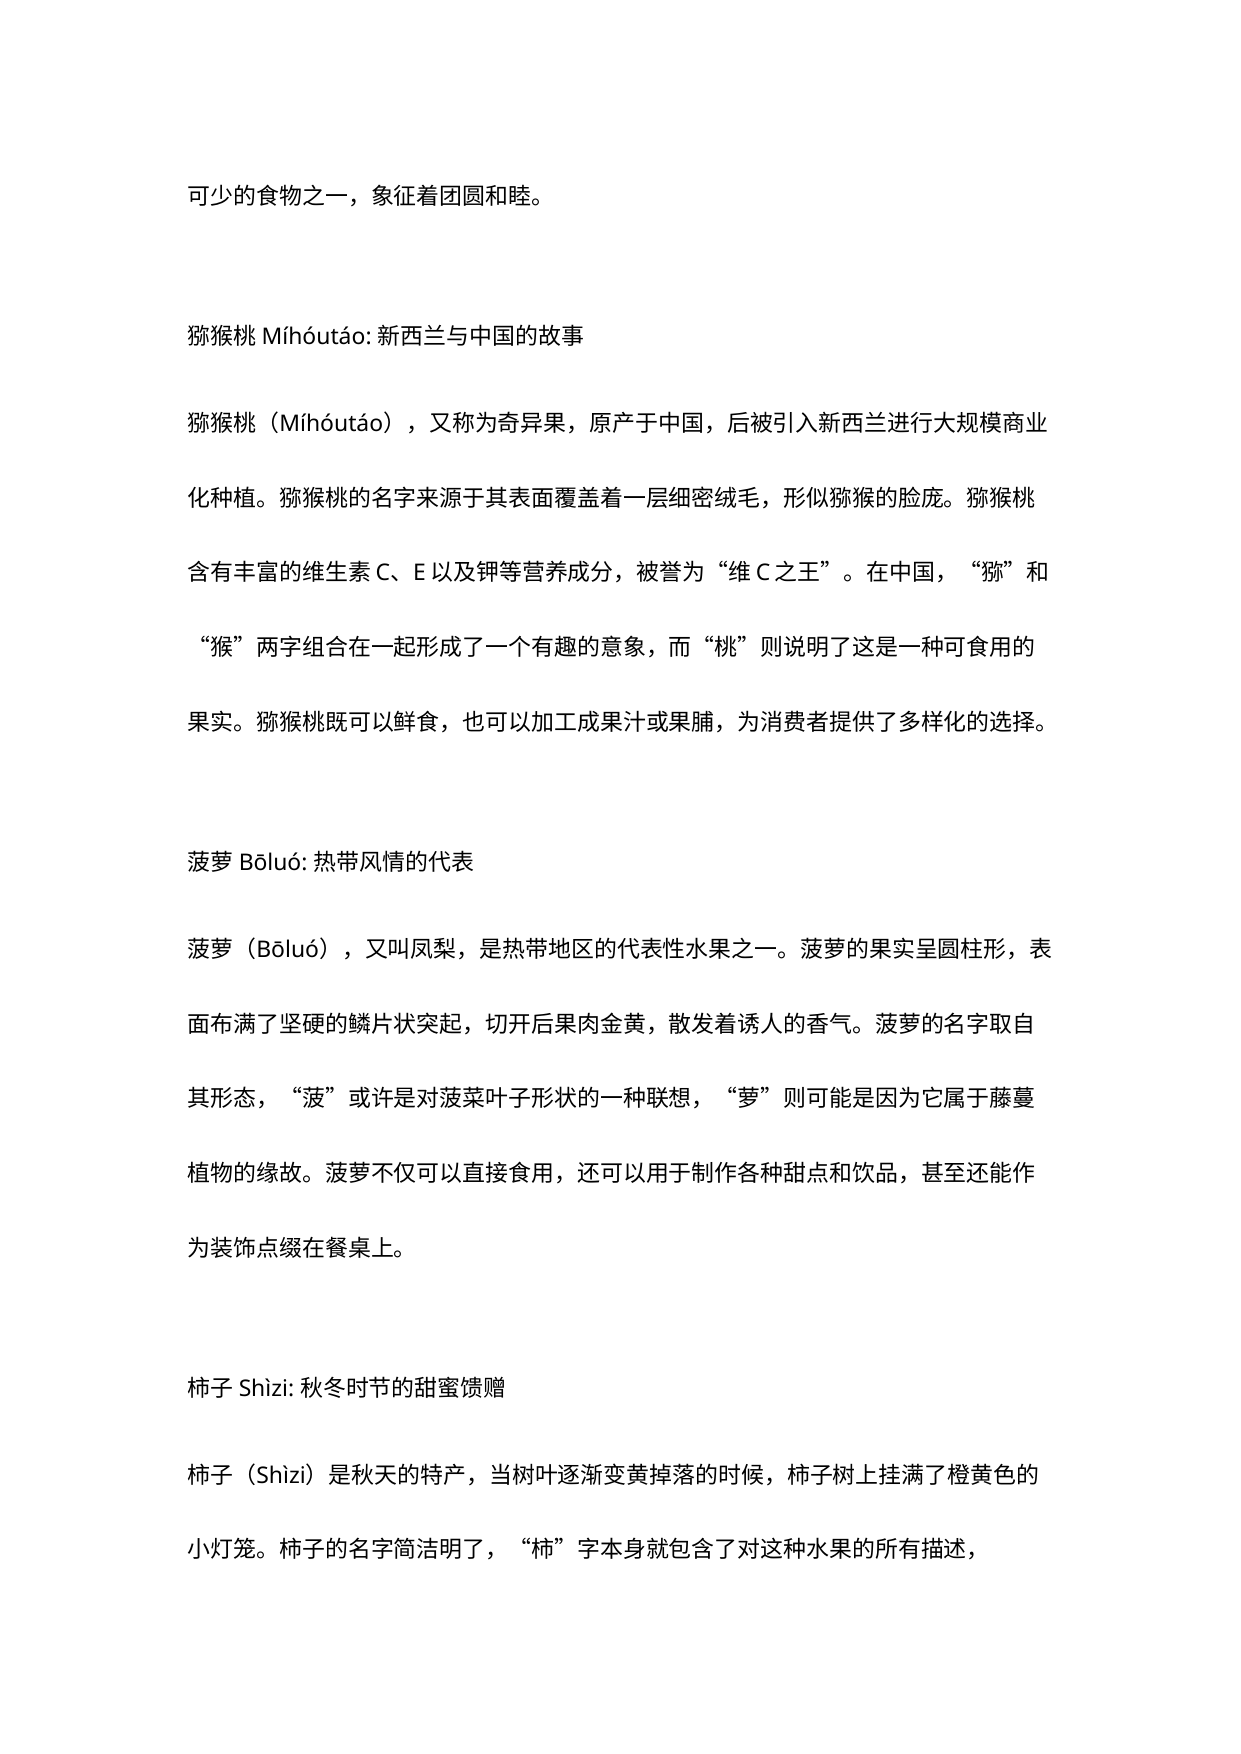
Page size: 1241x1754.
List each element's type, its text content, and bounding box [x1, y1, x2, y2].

text 猕猴桃（Míhóutáo），又称为奇异果，原产于中国，后被引入新西兰进行大规模商业化种植。猕猴桃的名字来源于其表面覆盖着一层细密绒毛，形似猕猴的脸庞。猕猴桃含有丰富的维生素C、E以及钾等营养成分，被誉为“维C之王”。在中国，“猕”和“猴”两字组合在一起形成了一个有趣的意象，而“桃”则说明了这是一种可食用的果实。猕猴桃既可以鲜食，也可以加工成果汁或果脯，为消费者提供了多样化的选择。 [187, 389, 1053, 753]
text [187, 1441, 1053, 1580]
text 猕猴桃 Míhóutáo: 新西兰与中国的故事 [187, 302, 1053, 367]
text 菠萝（Bōluó），又叫凤梨，是热带地区的代表性水果之一。菠萝的果实呈圆柱形，表面布满了坚硬的鳞片状突起，切开后果肉金黄，散发着诱人的香气。菠萝的名字取自其形态，“菠”或许是对菠菜叶子形状的一种联想，“萝”则可能是因为它属于藤蔓植物的缘故。菠萝不仅可以直接食用，还可以用于制作各种甜点和饮品，甚至还能作为装饰点缀在餐桌上。 [187, 915, 1053, 1279]
text 菠萝 Bōluó: 热带风情的代表 [187, 828, 1053, 893]
text 柿子 Shìzi: 秋冬时节的甜蜜馈赠 [187, 1354, 1053, 1419]
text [187, 162, 1053, 227]
